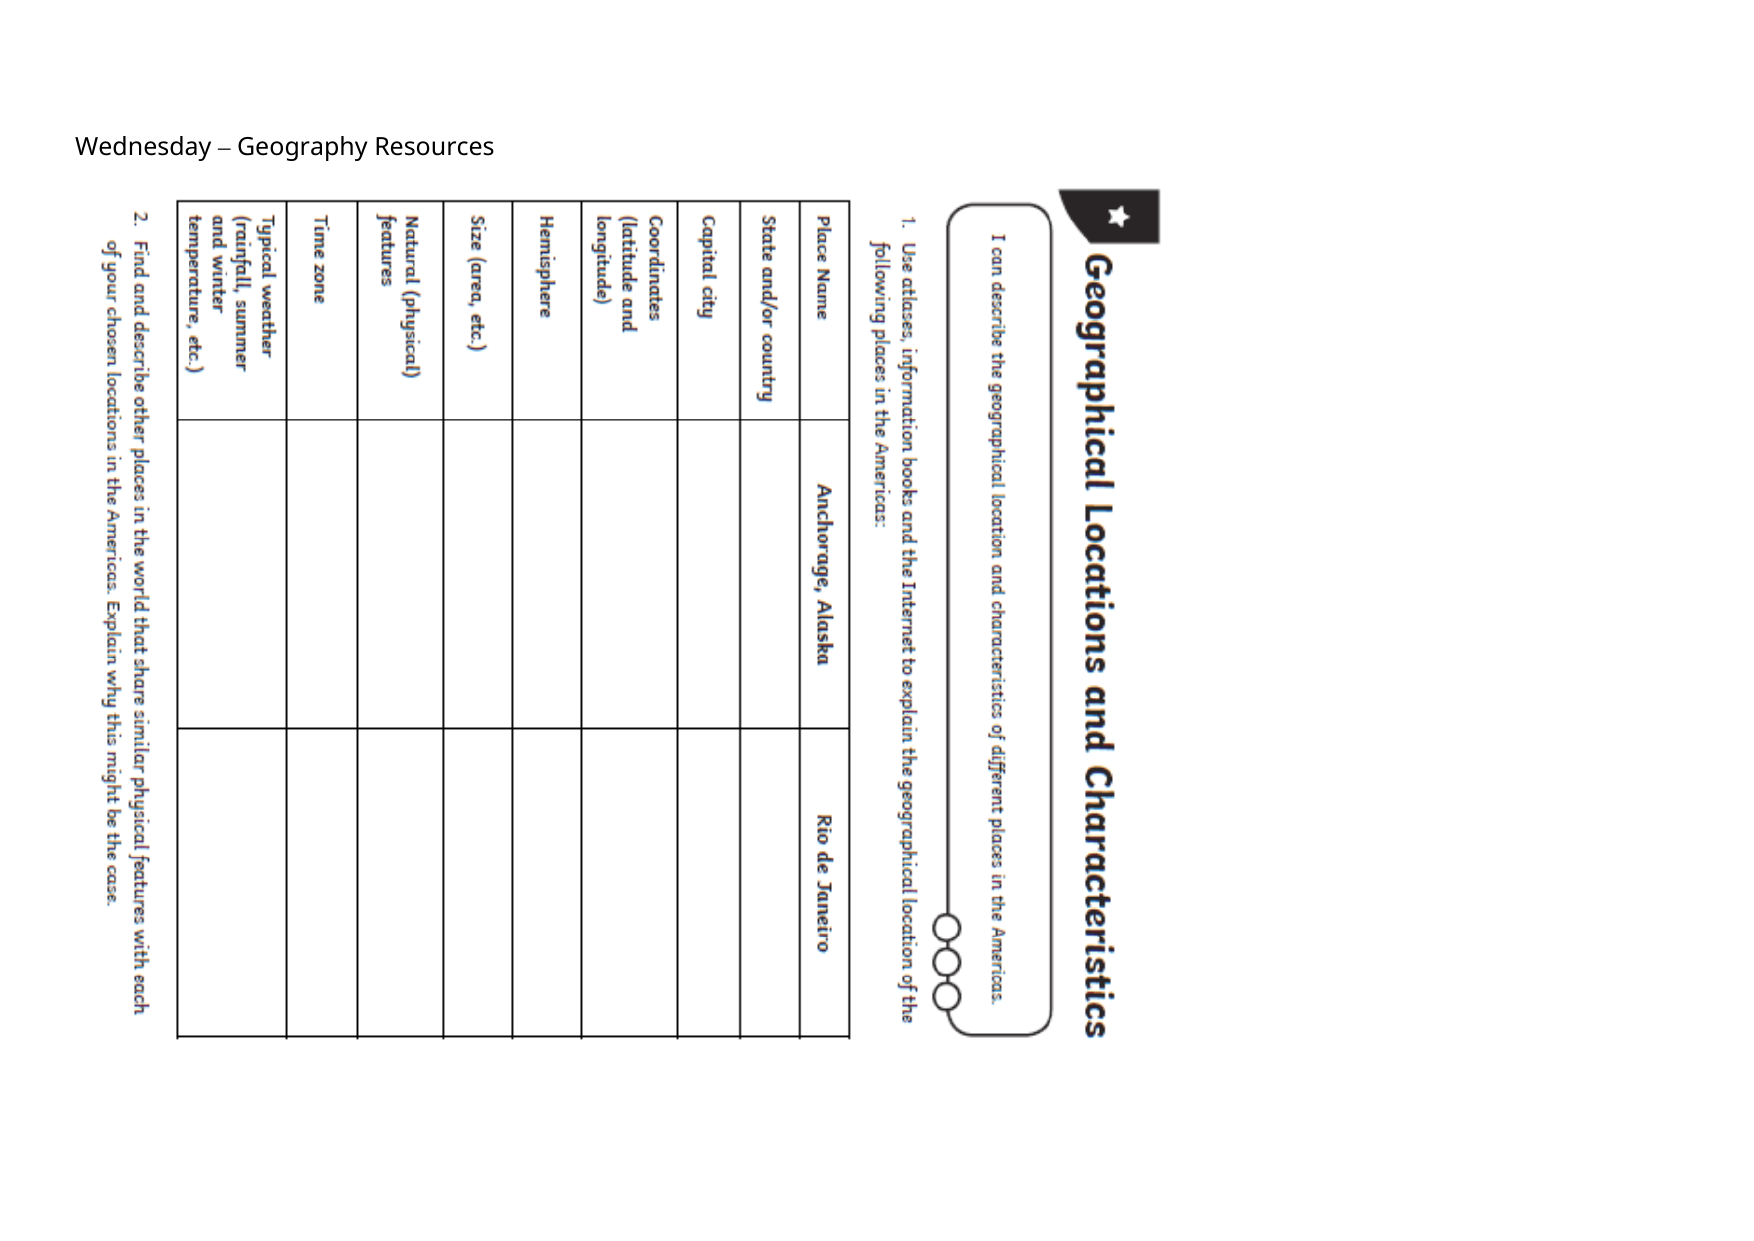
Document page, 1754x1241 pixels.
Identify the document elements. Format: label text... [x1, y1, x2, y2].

text Wednesday – Geography Resources [75, 128, 1679, 162]
picture [78, 182, 1162, 1056]
